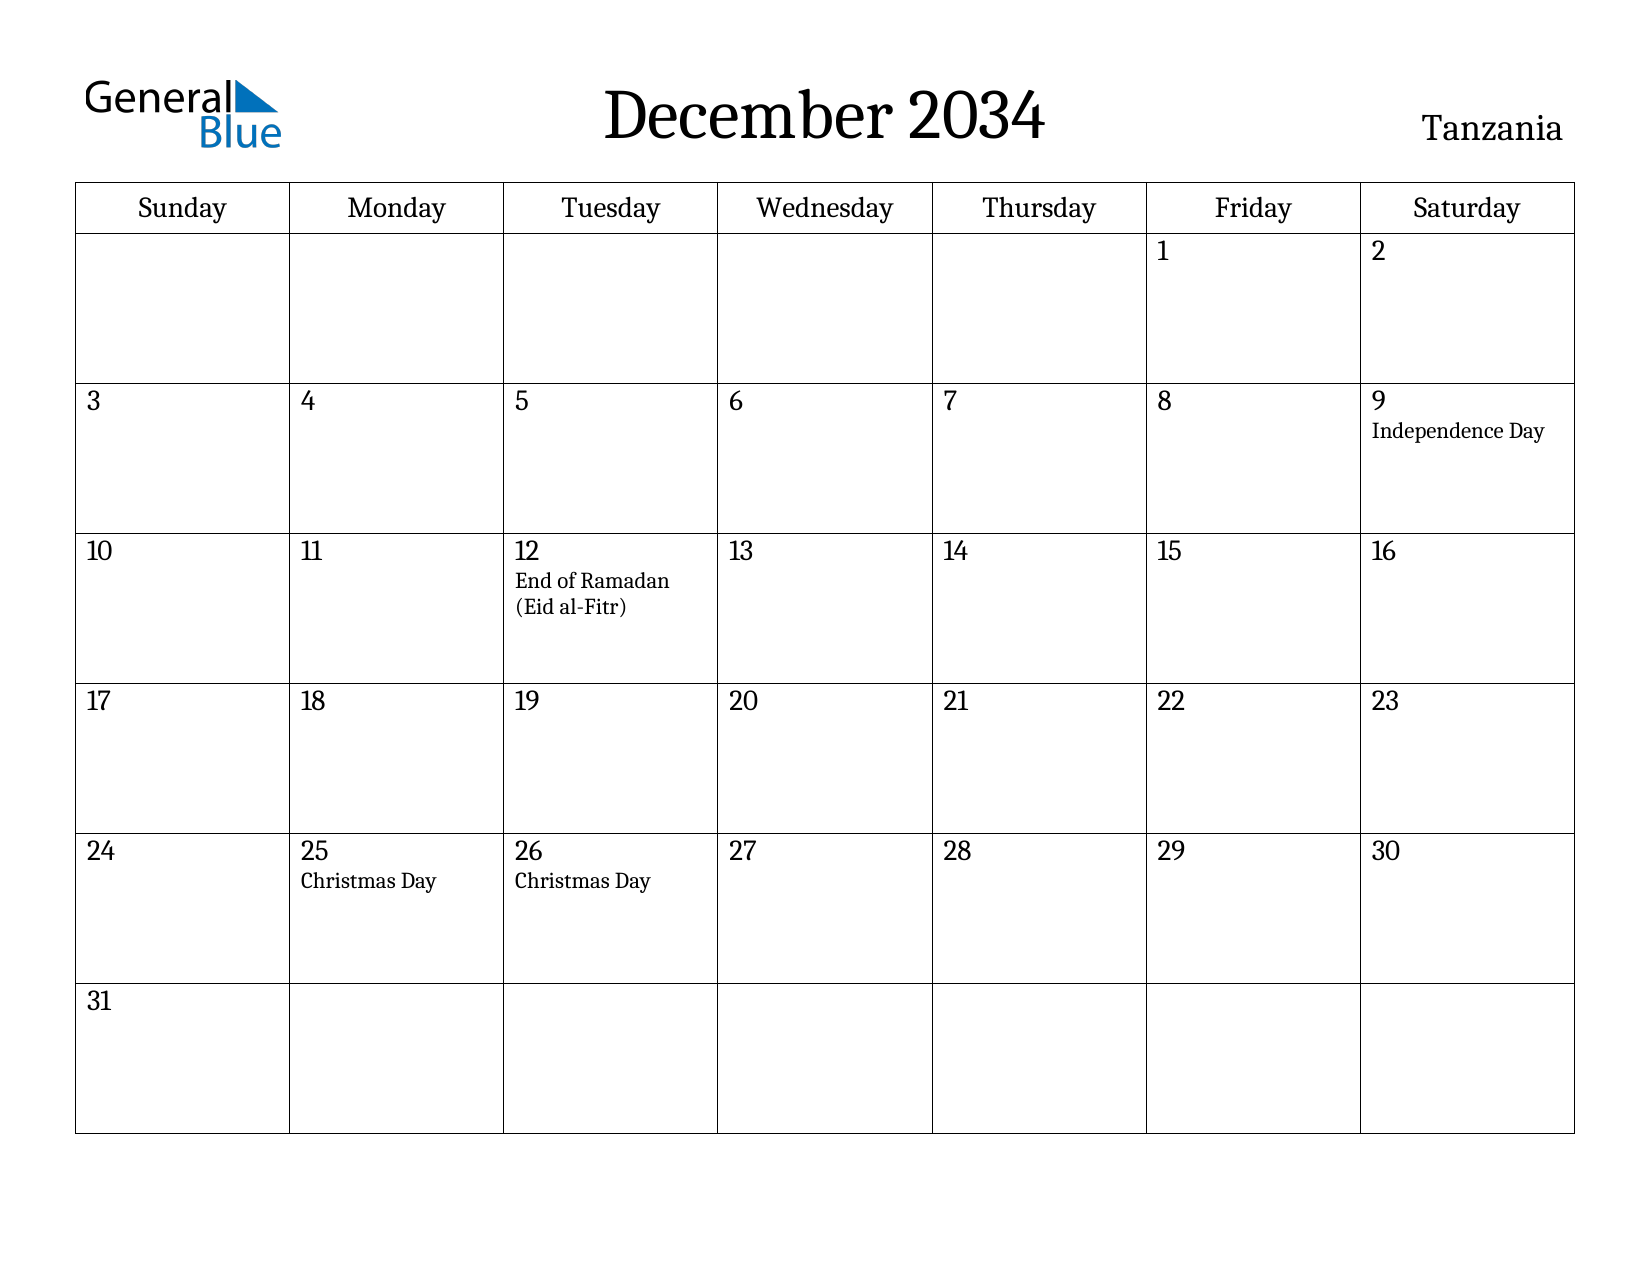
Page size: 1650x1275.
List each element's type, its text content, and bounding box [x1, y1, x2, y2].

table_cell 24 [76, 834, 289, 867]
table_cell 17 [76, 684, 289, 717]
table_cell Christmas Day [504, 868, 717, 983]
table_cell [504, 1018, 717, 1133]
table_cell 25 [290, 834, 503, 867]
table_cell End of Ramadan (Eid al-Fitr) [504, 567, 717, 683]
table_cell [290, 417, 503, 533]
table_cell [718, 267, 932, 383]
table_cell 31 [76, 984, 289, 1017]
table_cell 15 [1147, 534, 1360, 567]
table_cell 9 [1361, 384, 1574, 417]
table_cell [76, 234, 289, 267]
table_cell [718, 984, 932, 1017]
table_cell [1361, 1018, 1574, 1133]
table_cell 21 [933, 684, 1146, 717]
table_header [76, 75, 503, 182]
table_cell [933, 567, 1146, 683]
table_cell [504, 717, 717, 833]
table_cell Christmas Day [290, 868, 503, 983]
table_cell [290, 717, 503, 833]
table_cell [290, 234, 503, 267]
table_cell [933, 267, 1146, 383]
table_cell [1361, 868, 1574, 983]
table_cell 12 [504, 534, 717, 567]
table_cell [1147, 868, 1360, 983]
table_cell [504, 417, 717, 533]
table_cell 11 [290, 534, 503, 567]
table_cell [1147, 1018, 1360, 1133]
table_cell 22 [1147, 684, 1360, 717]
table_cell [718, 1018, 932, 1133]
table_cell [933, 234, 1146, 267]
table_cell [718, 417, 932, 533]
table_cell [718, 717, 932, 833]
table_cell [76, 868, 289, 983]
table_cell Sunday [76, 183, 289, 233]
table_cell 7 [933, 384, 1146, 417]
table_cell 3 [76, 384, 289, 417]
table_cell [76, 1018, 289, 1133]
table_cell 10 [76, 534, 289, 567]
table_cell [718, 868, 932, 983]
table_cell Saturday [1361, 183, 1574, 233]
table_cell Tuesday [504, 183, 717, 233]
table_cell [1147, 267, 1360, 383]
table_cell [76, 567, 289, 683]
table_cell 27 [718, 834, 932, 867]
table_cell 26 [504, 834, 717, 867]
table_cell [933, 868, 1146, 983]
table_cell [1361, 984, 1574, 1017]
table_cell 20 [718, 684, 932, 717]
table_cell [76, 717, 289, 833]
table_header Tanzania [1146, 75, 1574, 182]
table_cell [290, 1018, 503, 1133]
table_cell 14 [933, 534, 1146, 567]
table_cell 2 [1361, 234, 1574, 267]
table_cell 4 [290, 384, 503, 417]
table_cell 19 [504, 684, 717, 717]
table_header December 2034 [504, 75, 1146, 182]
table_cell 5 [504, 384, 717, 417]
table_cell 6 [718, 384, 932, 417]
picture [86, 80, 281, 148]
table_cell [718, 234, 932, 267]
table_cell [1361, 567, 1574, 683]
table_cell [933, 717, 1146, 833]
table_cell [504, 234, 717, 267]
table_cell Independence Day [1361, 417, 1574, 533]
table_cell [290, 984, 503, 1017]
table_cell Thursday [933, 183, 1146, 233]
table_cell 28 [933, 834, 1146, 867]
table_cell Friday [1147, 183, 1360, 233]
table_cell Wednesday [718, 183, 932, 233]
table_cell [933, 1018, 1146, 1133]
table_cell [504, 267, 717, 383]
table_cell 18 [290, 684, 503, 717]
table_cell Monday [290, 183, 503, 233]
table_cell [1361, 717, 1574, 833]
table_cell 13 [718, 534, 932, 567]
table_cell 29 [1147, 834, 1360, 867]
table_cell 23 [1361, 684, 1574, 717]
table_cell [290, 267, 503, 383]
table_cell 30 [1361, 834, 1574, 867]
table_cell [1147, 567, 1360, 683]
table_cell [933, 984, 1146, 1017]
table_cell [76, 417, 289, 533]
table_cell [1147, 417, 1360, 533]
table_cell [1147, 717, 1360, 833]
table_cell [1361, 267, 1574, 383]
table_cell 8 [1147, 384, 1360, 417]
table_cell [1147, 984, 1360, 1017]
table_cell [504, 984, 717, 1017]
table_cell [933, 417, 1146, 533]
table_cell [718, 567, 932, 683]
table_cell [76, 267, 289, 383]
table_cell [290, 567, 503, 683]
table_cell 1 [1147, 234, 1360, 267]
table_cell 16 [1361, 534, 1574, 567]
